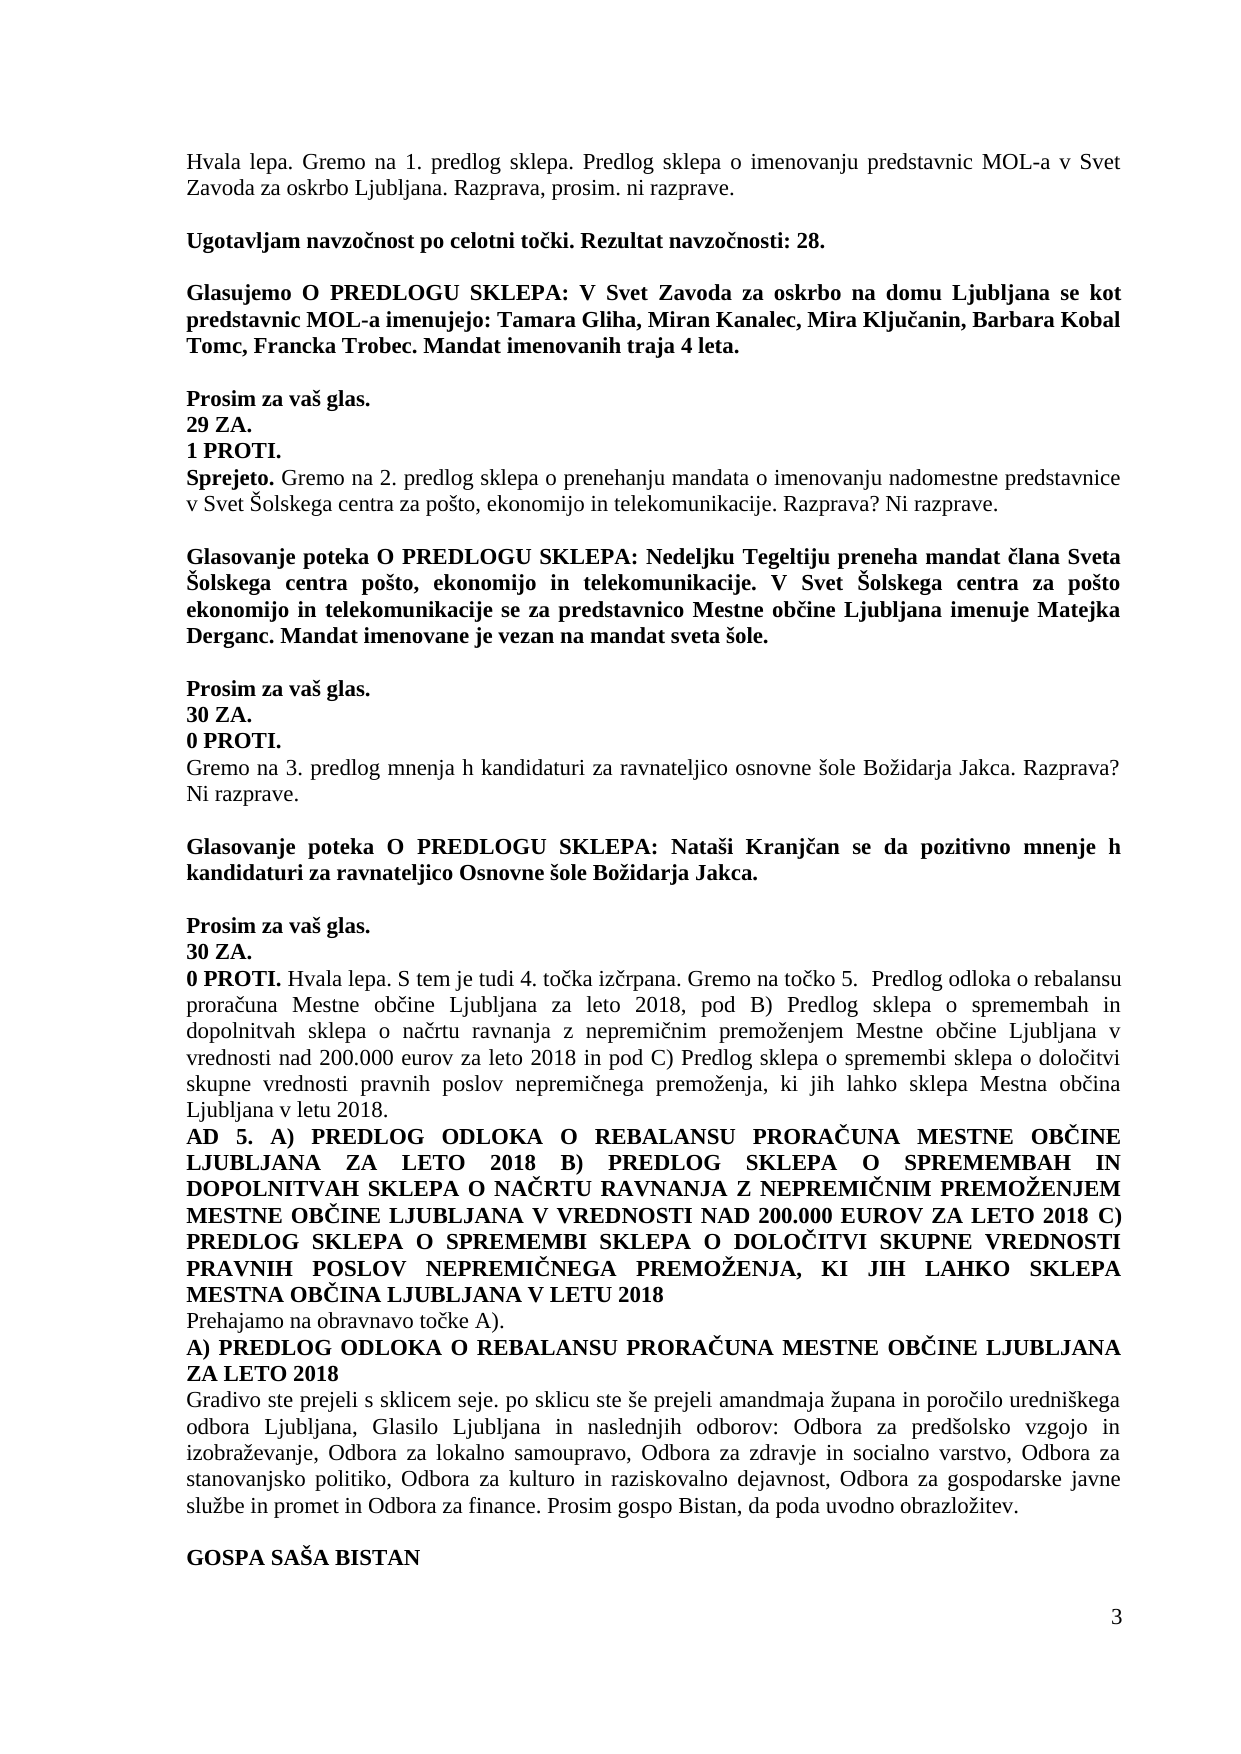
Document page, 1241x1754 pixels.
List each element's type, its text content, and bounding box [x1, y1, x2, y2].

text Ugotavljam navzočnost po celotni točki. Rezultat navzočnosti: 28. [186, 227, 1122, 253]
text 29 ZA. [186, 411, 1122, 438]
text 30 ZA. [186, 701, 1122, 727]
text 0 PROTI. [186, 727, 1122, 754]
text Prosim za vaš glas. [186, 385, 1122, 411]
text Glasovanje poteka O PREDLOGU SKLEPA: Nedeljku Tegeltiju preneha mandat člana Sveta Šolskega centra pošto, ekonomijo in telekomunikacije. V Svet Šolskega centra za pošto ekonomijo in telekomunikacije se za predstavnico Mestne občine Ljubljana imenuje Matejka Derganc. Mandat imenovane je vezan na mandat sveta šole. [186, 543, 1122, 648]
text 30 ZA. [186, 938, 1122, 965]
text Gradivo ste prejeli s sklicem seje. po sklicu ste še prejeli amandmaja župana in poročilo uredniškega odbora Ljubljana, Glasilo Ljubljana in naslednjih odborov: Odbora za predšolsko vzgojo in izobraževanje, Odbora za lokalno samoupravo, Odbora za zdravje in socialno varstvo, Odbora za stanovanjsko politiko, Odbora za kulturo in raziskovalno dejavnost, Odbora za gospodarske javne službe in promet in Odbora za finance. Prosim gospo Bistan, da poda uvodno obrazložitev. [186, 1386, 1122, 1518]
text Glasovanje poteka O PREDLOGU SKLEPA: Nataši Kranjčan se da pozitivno mnenje h kandidaturi za ravnateljico Osnovne šole Božidarja Jakca. [186, 833, 1122, 886]
text GOSPA SAŠA BISTAN [186, 1544, 1122, 1571]
text Hvala lepa. Gremo na 1. predlog sklepa. Predlog sklepa o imenovanju predstavnic MOL-a v Svet Zavoda za oskrbo Ljubljana. Razprava, prosim. ni razprave. [186, 148, 1122, 200]
text Glasujemo O PREDLOGU SKLEPA: V Svet Zavoda za oskrbo na domu Ljubljana se kot predstavnic MOL-a imenujejo: Tamara Gliha, Miran Kanalec, Mira Ključanin, Barbara Kobal Tomc, Francka Trobec. Mandat imenovanih traja 4 leta. [186, 279, 1122, 358]
text Sprejeto. Gremo na 2. predlog sklepa o prenehanju mandata o imenovanju nadomestne predstavnice v Svet Šolskega centra za pošto, ekonomijo in telekomunikacije. Razprava? Ni razprave. [186, 464, 1122, 517]
text 0 PROTI. Hvala lepa. S tem je tudi 4. točka izčrpana. Gremo na točko 5. Predlog odloka o rebalansu proračuna Mestne občine Ljubljana za leto 2018, pod B) Predlog sklepa o spremembah in dopolnitvah sklepa o načrtu ravnanja z nepremičnim premoženjem Mestne občine Ljubljana v vrednosti nad 200.000 eurov za leto 2018 in pod C) Predlog sklepa o spremembi sklepa o določitvi skupne vrednosti pravnih poslov nepremičnega premoženja, ki jih lahko sklepa Mestna občina Ljubljana v letu 2018. [186, 965, 1122, 1123]
text Prosim za vaš glas. [186, 912, 1122, 938]
text 1 PROTI. [186, 438, 1122, 464]
text Prosim za vaš glas. [186, 675, 1122, 701]
text Gremo na 3. predlog mnenja h kandidaturi za ravnateljico osnovne šole Božidarja Jakca. Razprava? Ni razprave. [186, 754, 1122, 807]
text Prehajamo na obravnavo točke A). [186, 1307, 1122, 1334]
text A) PREDLOG ODLOKA O REBALANSU PRORAČUNA MESTNE OBČINE LJUBLJANA ZA LETO 2018 [186, 1334, 1122, 1386]
text AD 5. A) PREDLOG ODLOKA O REBALANSU PRORAČUNA MESTNE OBČINE LJUBLJANA ZA LETO 2018 B) PREDLOG SKLEPA O SPREMEMBAH IN DOPOLNITVAH SKLEPA O NAČRTU RAVNANJA Z NEPREMIČNIM PREMOŽENJEM MESTNE OBČINE LJUBLJANA V VREDNOSTI NAD 200.000 EUROV ZA LETO 2018 C) PREDLOG SKLEPA O SPREMEMBI SKLEPA O DOLOČITVI SKUPNE VREDNOSTI PRAVNIH POSLOV NEPREMIČNEGA PREMOŽENJA, KI JIH LAHKO SKLEPA MESTNA OBČINA LJUBLJANA V LETU 2018 [186, 1123, 1122, 1307]
